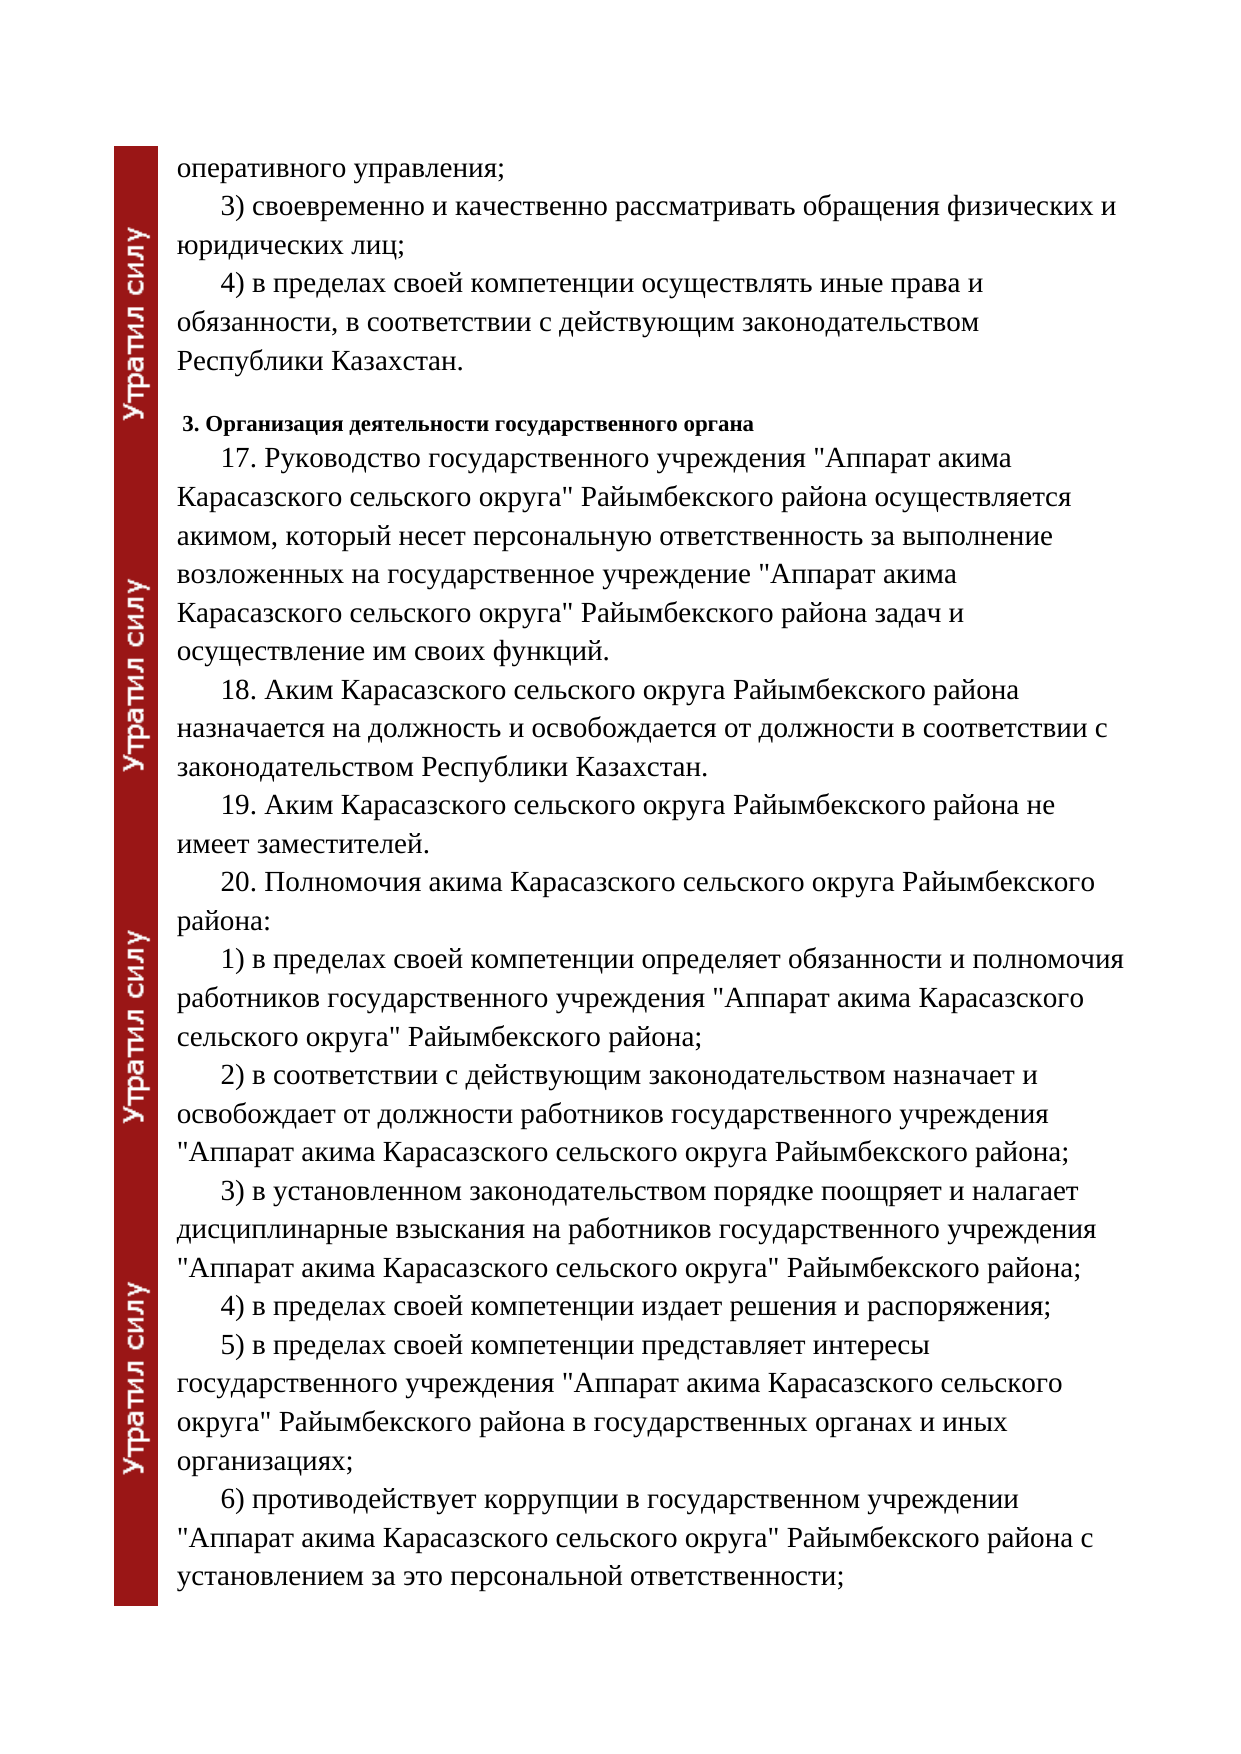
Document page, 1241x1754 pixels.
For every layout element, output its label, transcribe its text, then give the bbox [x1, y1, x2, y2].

picture [114, 437, 158, 441]
text 3. Организация деятельности государственного органа [112, 410, 1128, 437]
picture [114, 406, 158, 410]
picture [114, 1592, 158, 1606]
picture [114, 146, 158, 150]
